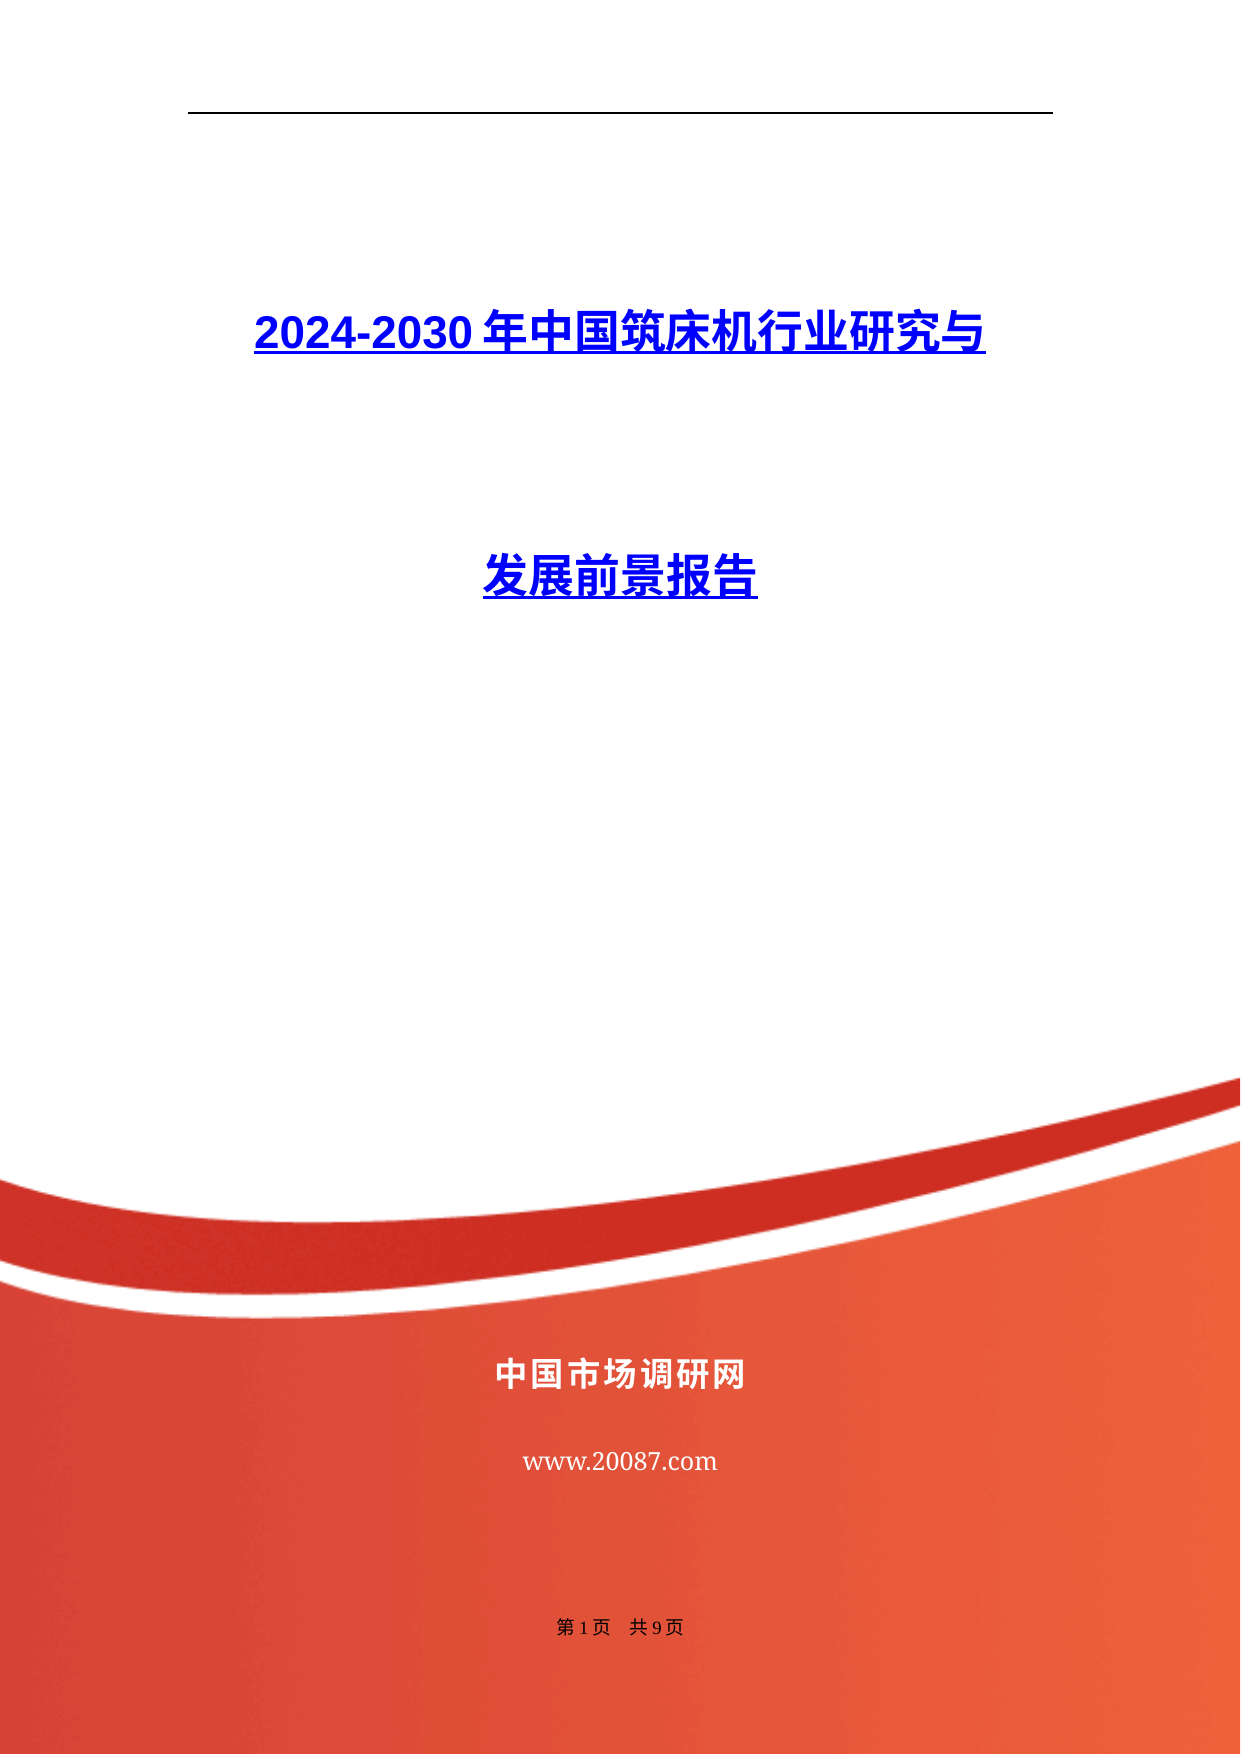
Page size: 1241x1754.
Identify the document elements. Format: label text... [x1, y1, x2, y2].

picture [0, 1006, 1241, 1754]
subtitle 中国市场调研网 [187, 1339, 1053, 1404]
table_header 2024-2030年中国筑床机行业研究与发展前景报告 [188, 207, 1053, 773]
text www.20087.com [187, 1428, 1053, 1493]
